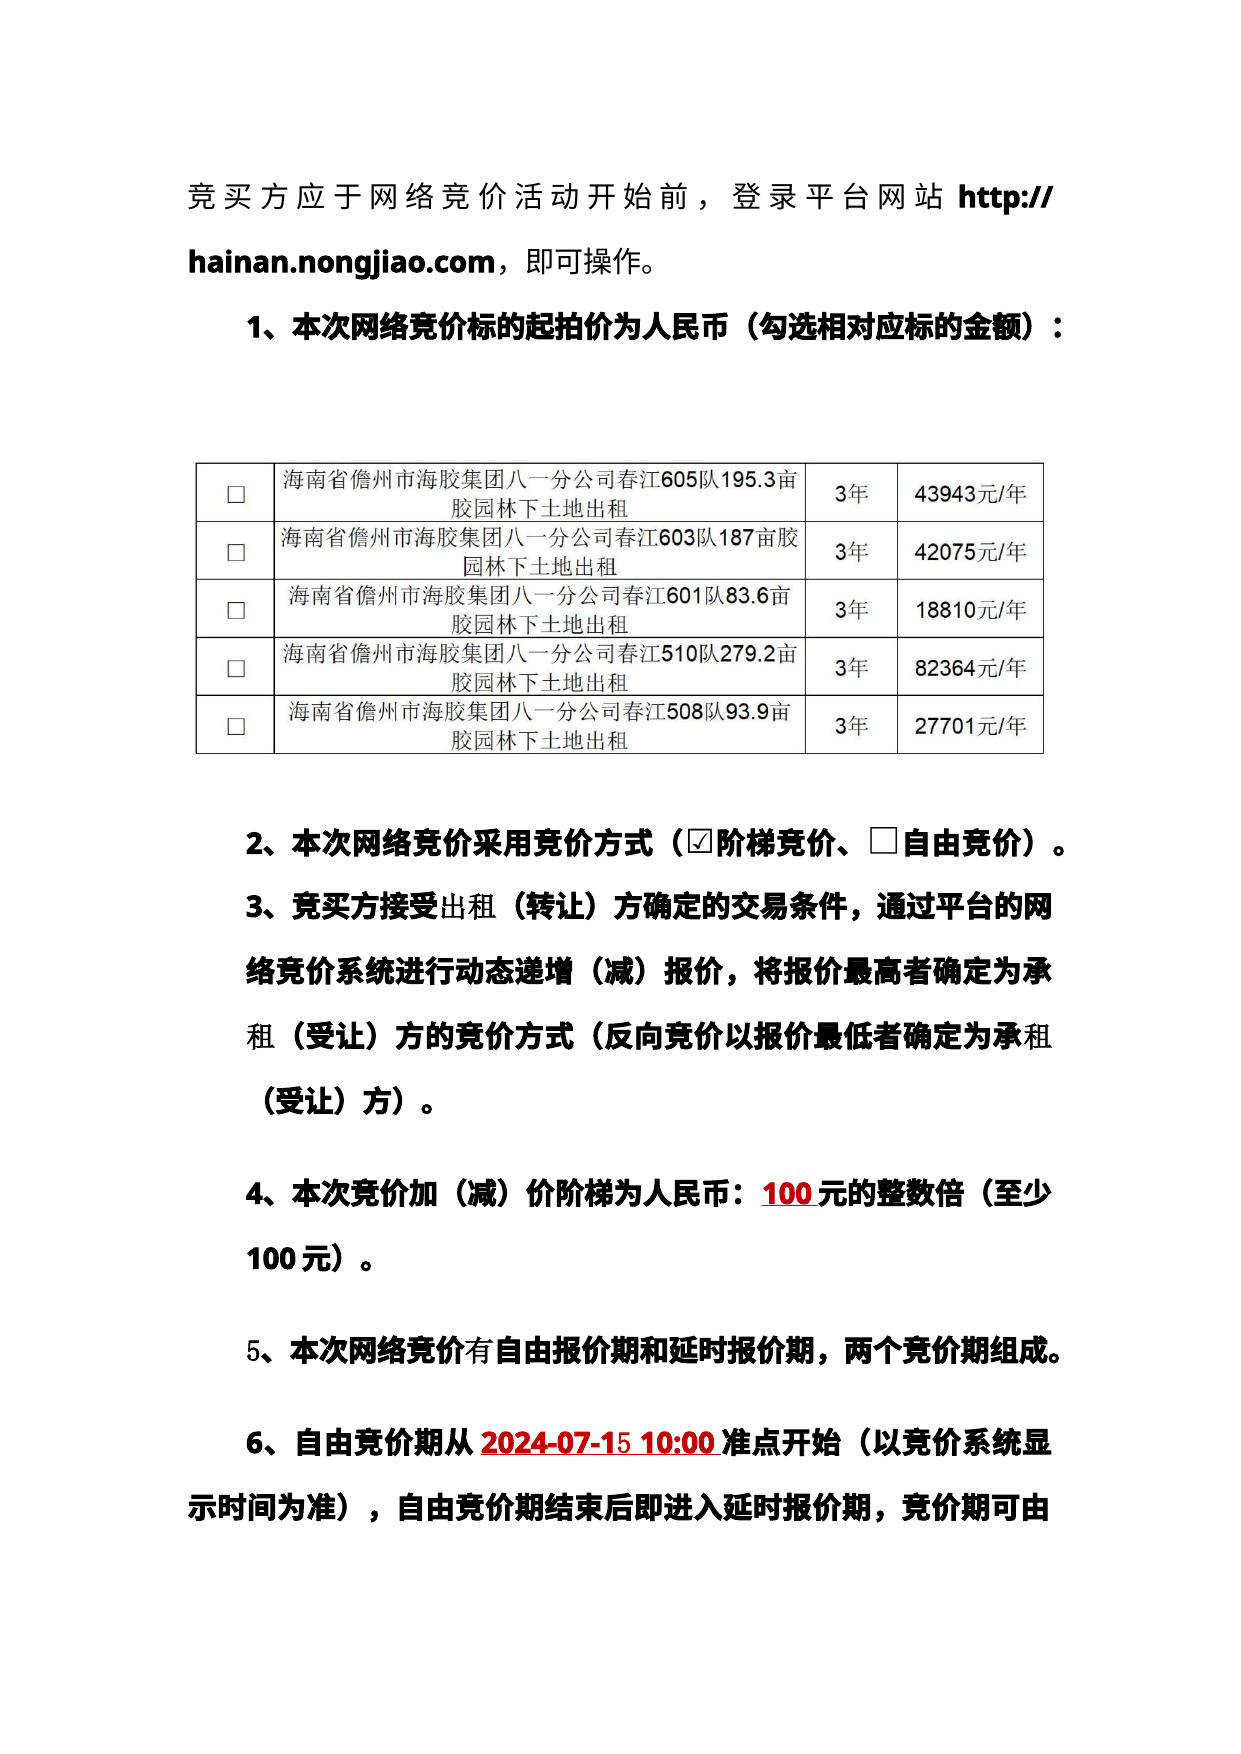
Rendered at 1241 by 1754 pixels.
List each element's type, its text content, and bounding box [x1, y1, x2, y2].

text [187, 1408, 1053, 1538]
subtitle 4、本次竞价加（减）价阶梯为人民币：100元的整数倍（至少100元）。 [246, 1159, 1053, 1289]
subtitle 本次网络竞价采用竞价方式（☑阶梯竞价、□自由竞价）。3、竞买方接受出租（转让）方确定的交易条件，通过平台的网络竞价系统进行动态递增（减）报价，将报价最高者确定为承租（受让）方的竞价方式（反向竞价以报价最低者确定为承租（受让）方）。 [246, 807, 1053, 1132]
picture [187, 454, 1052, 762]
text 1、本次网络竞价标的起拍价为人民币（勾选相对应标的金额）： [187, 292, 1053, 422]
subtitle 5、本次网络竞价有自由报价期和延时报价期，两个竞价期组成。 [246, 1316, 1053, 1381]
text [187, 162, 1053, 292]
